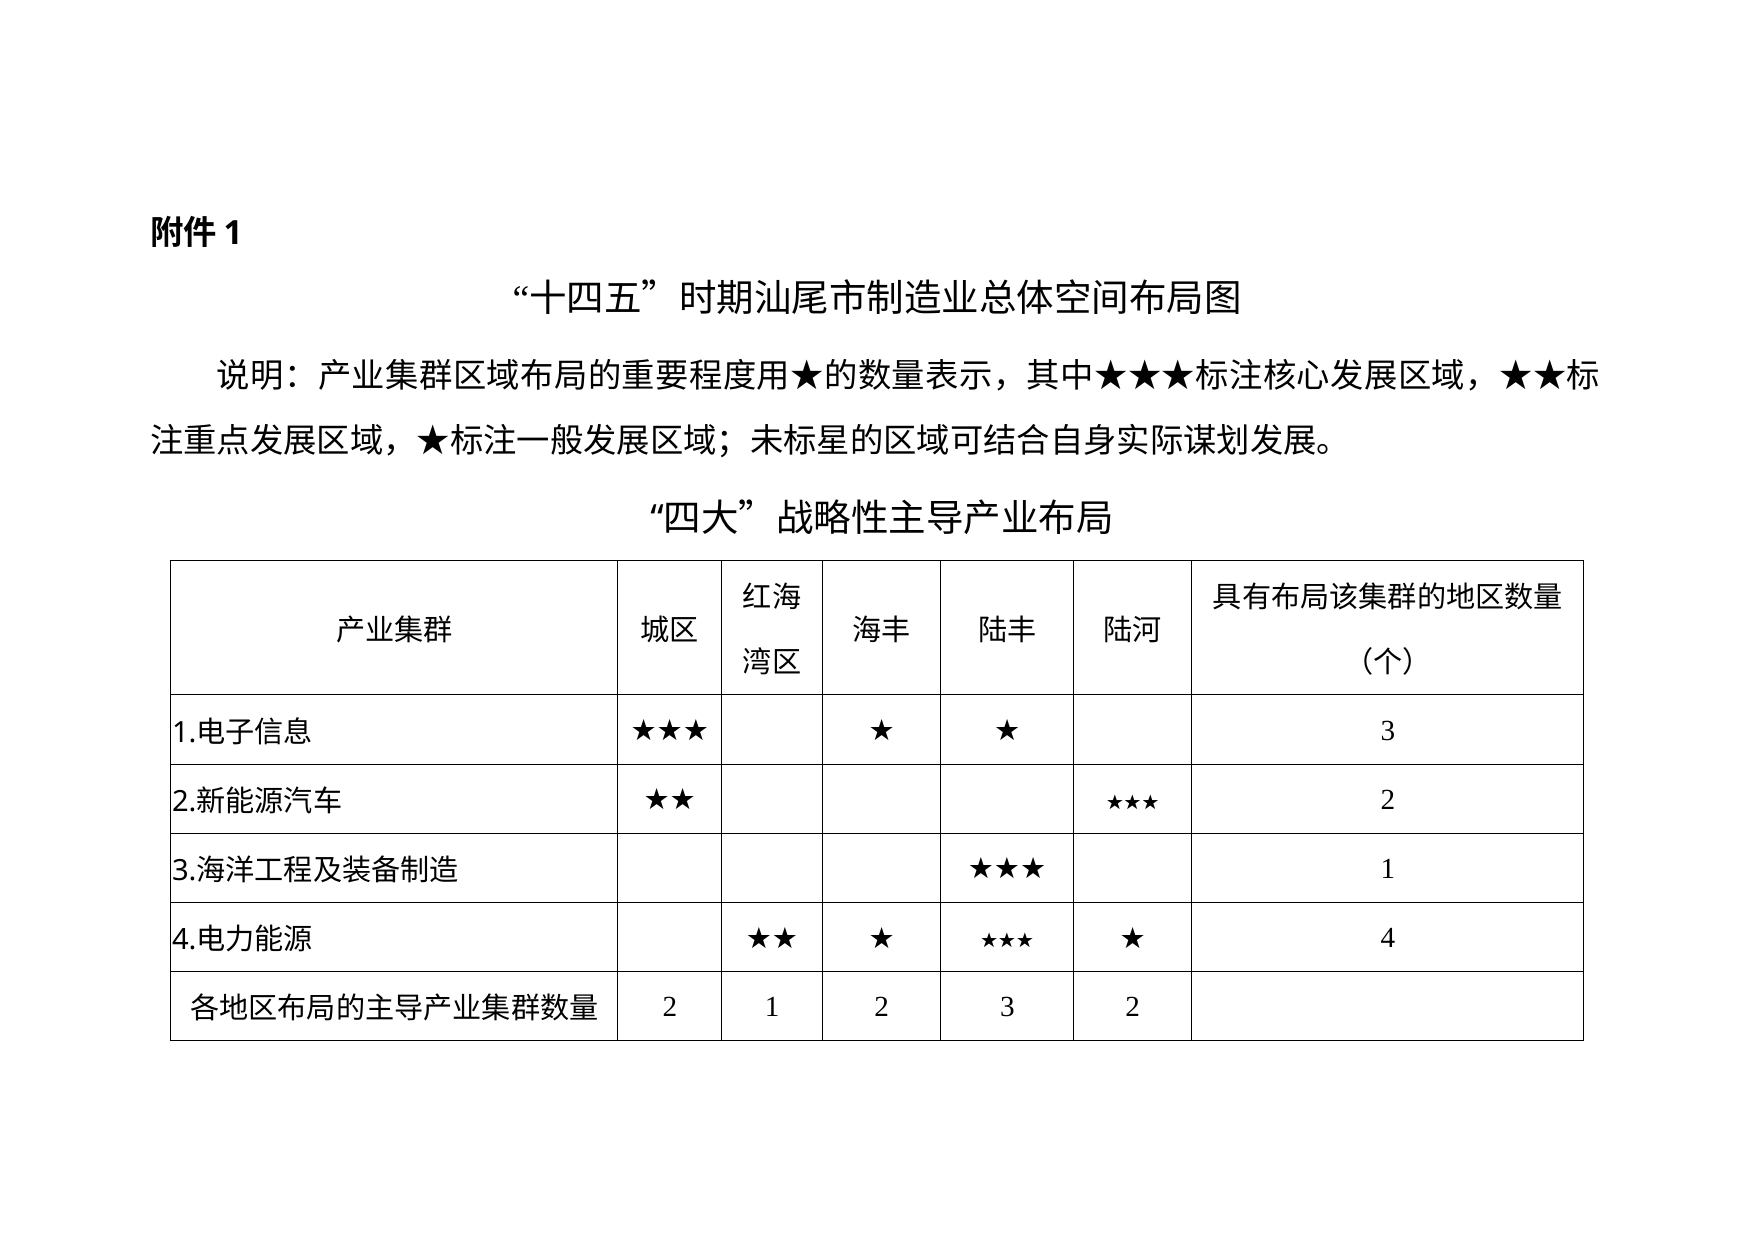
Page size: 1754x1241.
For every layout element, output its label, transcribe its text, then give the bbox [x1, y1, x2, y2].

table_header 红海 湾区 [722, 561, 822, 694]
table_cell ★★★ [1074, 765, 1191, 833]
table_cell 1.电子信息 [171, 695, 617, 763]
table_cell 4.电力能源 [171, 903, 617, 971]
table_cell ★ [823, 903, 940, 971]
table_cell 2 [1192, 765, 1583, 833]
table_header 城区 [618, 561, 721, 694]
table_cell ★★ [722, 903, 822, 971]
table_cell 3 [941, 972, 1073, 1040]
table_header 陆河 [1074, 561, 1191, 694]
table_cell [722, 834, 822, 902]
table_cell ★ [941, 695, 1073, 763]
table_cell [1192, 972, 1583, 1040]
table_cell 2.新能源汽车 [171, 765, 617, 833]
table_cell 2 [823, 972, 940, 1040]
table_cell 3.海洋工程及装备制造 [171, 834, 617, 902]
text 说明：产业集群区域布局的重要程度用★的数量表示，其中★★★标注核心发展区域，★★标注重点发展区域，★标注一般发展区域；未标星的区域可结合自身实际谋划发展。 [150, 340, 1604, 470]
table_cell ★ [823, 695, 940, 763]
table_cell ★★★ [618, 695, 721, 763]
table_cell [823, 765, 940, 833]
text 附件1 [150, 198, 1604, 263]
table_cell [1074, 834, 1191, 902]
table_cell [722, 765, 822, 833]
table_cell 2 [1074, 972, 1191, 1040]
table_header 陆丰 [941, 561, 1073, 694]
table_cell 各地区布局的主导产业集群数量（个） [171, 972, 617, 1040]
table_cell 1 [1192, 834, 1583, 902]
text “十四五”时期汕尾市制造业总体空间布局图 [150, 263, 1604, 328]
table_cell ★★★ [941, 903, 1073, 971]
table_cell [618, 903, 721, 971]
table_cell [823, 834, 940, 902]
table_cell 1 [722, 972, 822, 1040]
table_cell [618, 834, 721, 902]
table_cell 4 [1192, 903, 1583, 971]
text “四大”战略性主导产业布局 [150, 483, 1604, 548]
table_cell [941, 765, 1073, 833]
table_cell ★ [1074, 903, 1191, 971]
table_cell 2 [618, 972, 721, 1040]
table_cell ★★★ [941, 834, 1073, 902]
table_header 具有布局该集群的地区数量（个） [1192, 561, 1583, 694]
table_cell 3 [1192, 695, 1583, 763]
table_cell ★★ [618, 765, 721, 833]
table_header 产业集群 [171, 561, 617, 694]
table_cell [1074, 695, 1191, 763]
table_cell [722, 695, 822, 763]
table_header 海丰 [823, 561, 940, 694]
